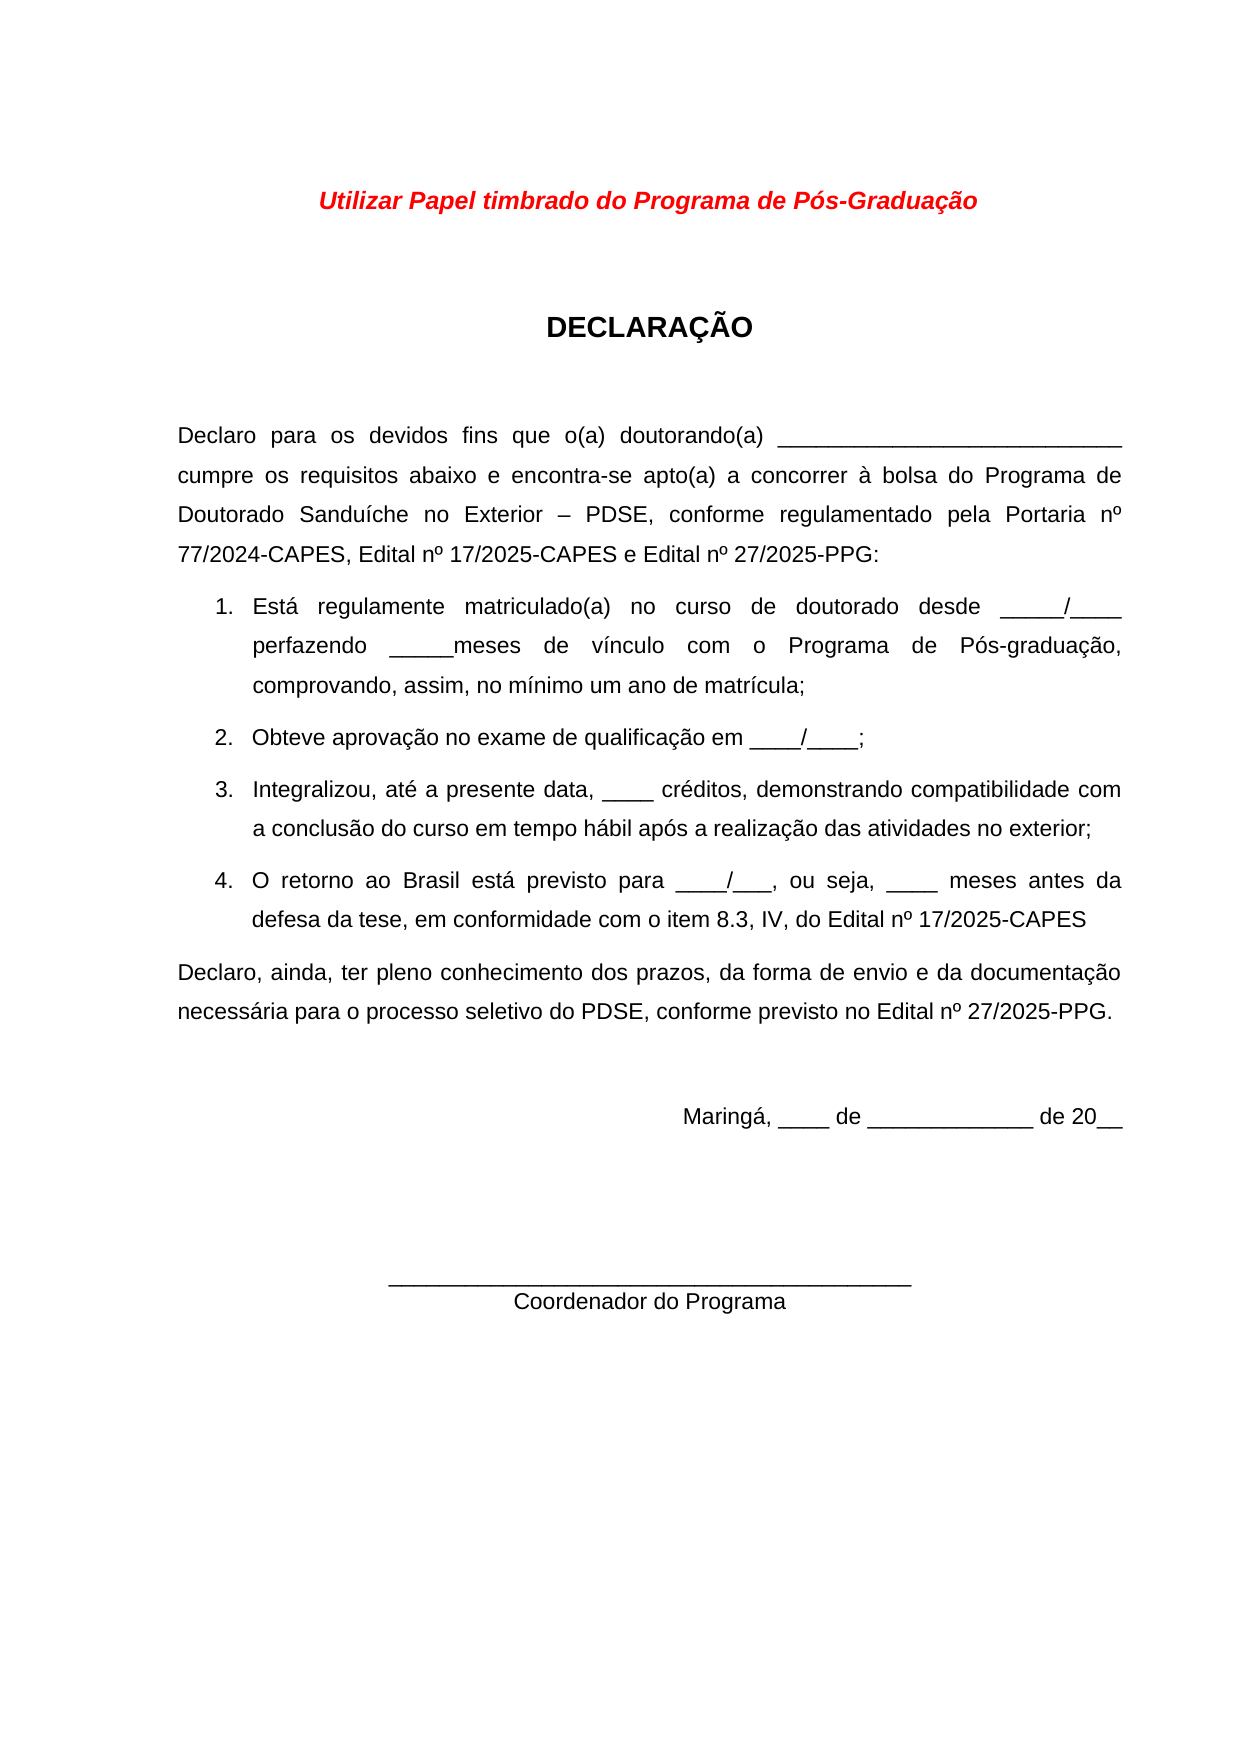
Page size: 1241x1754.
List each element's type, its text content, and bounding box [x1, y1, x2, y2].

text _________________________________________ [177, 1261, 1122, 1288]
text Maringá, ____ de _____________ de 20__ [177, 1103, 1122, 1129]
text Coordenador do Programa [177, 1288, 1122, 1314]
text Declaro, ainda, ter pleno conhecimento dos prazos, da forma de envio e da documentação necessária para o processo seletivo do PDSE, conforme previsto no Edital nº 27/2025-PPG. [177, 958, 1122, 1024]
list Integralizou, até a presente data, ____ créditos, demonstrando compatibilidade com a conclusão do curso em tempo hábil após a realização das atividades no exterior; [215, 776, 1122, 841]
list Obteve aprovação no exame de qualificação em ____/____; [214, 723, 1122, 750]
list O retorno ao Brasil está previsto para ____/___, ou seja, ____ meses antes da defesa da tese, em conformidade com o item 8.3, IV, do Edital nº 17/2025-CAPES [214, 867, 1122, 933]
text Declaro para os devidos fins que o(a) doutorando(a) ___________________________ cumpre os requisitos abaixo e encontra-se apto(a) a concorrer à bolsa do Programa de Doutorado Sanduíche no Exterior – PDSE, conforme regulamentado pela Portaria nº 77/2024-CAPES, Edital nº 17/2025-CAPES e Edital nº 27/2025-PPG: [177, 422, 1122, 567]
text Utilizar Papel timbrado do Programa de Pós-Graduação [177, 186, 1122, 214]
text DECLARAÇÃO [177, 310, 1122, 344]
list Está regulamente matriculado(a) no curso de doutorado desde _____/____ perfazendo _____meses de vínculo com o Programa de Pós-graduação, comprovando, assim, no mínimo um ano de matrícula; [215, 593, 1122, 698]
